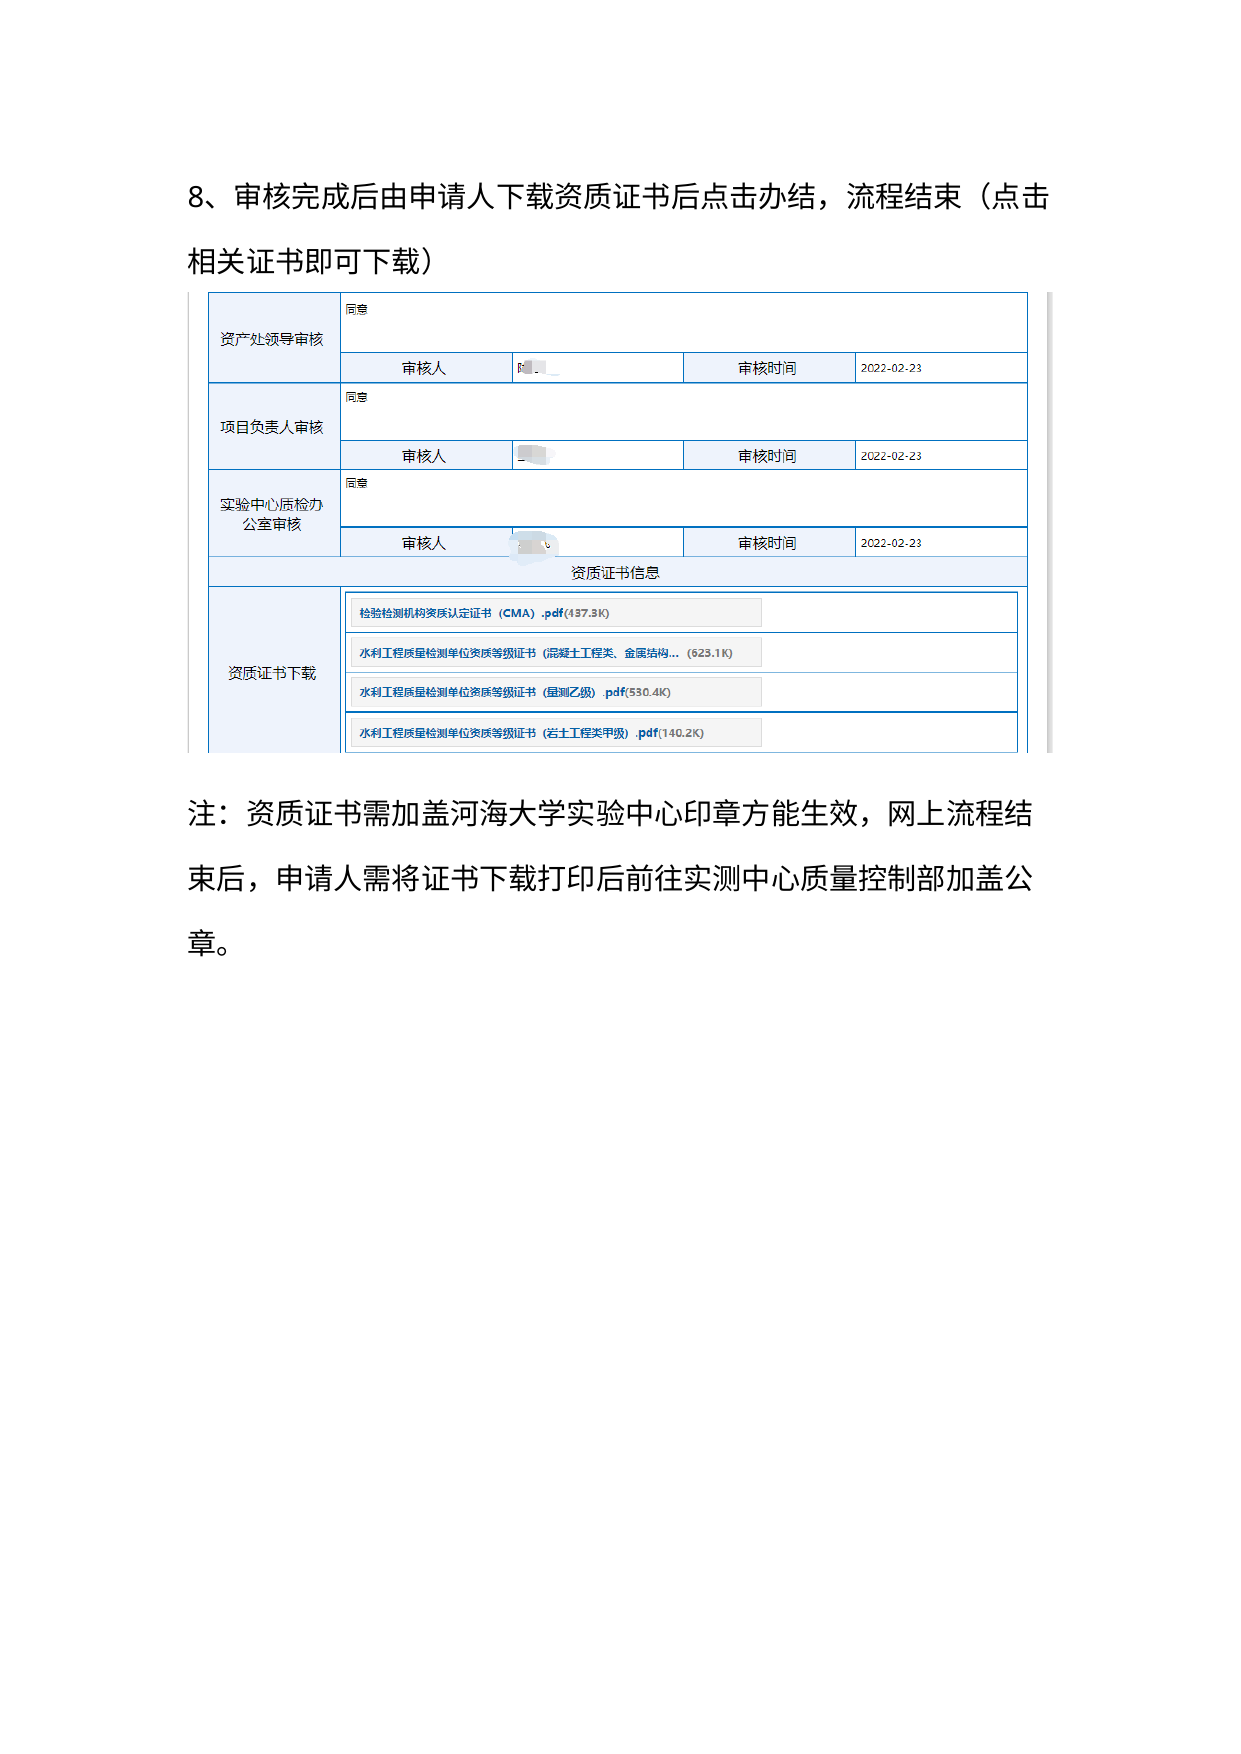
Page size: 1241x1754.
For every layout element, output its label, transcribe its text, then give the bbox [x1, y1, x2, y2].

picture [187, 292, 1053, 753]
text 注：资质证书需加盖河海大学实验中心印章方能生效，网上流程结束后，申请人需将证书下载打印后前往实测中心质量控制部加盖公章。 [187, 779, 1053, 974]
text 8、审核完成后由申请人下载资质证书后点击办结，流程结束（点击相关证书即可下载） [187, 162, 1053, 292]
